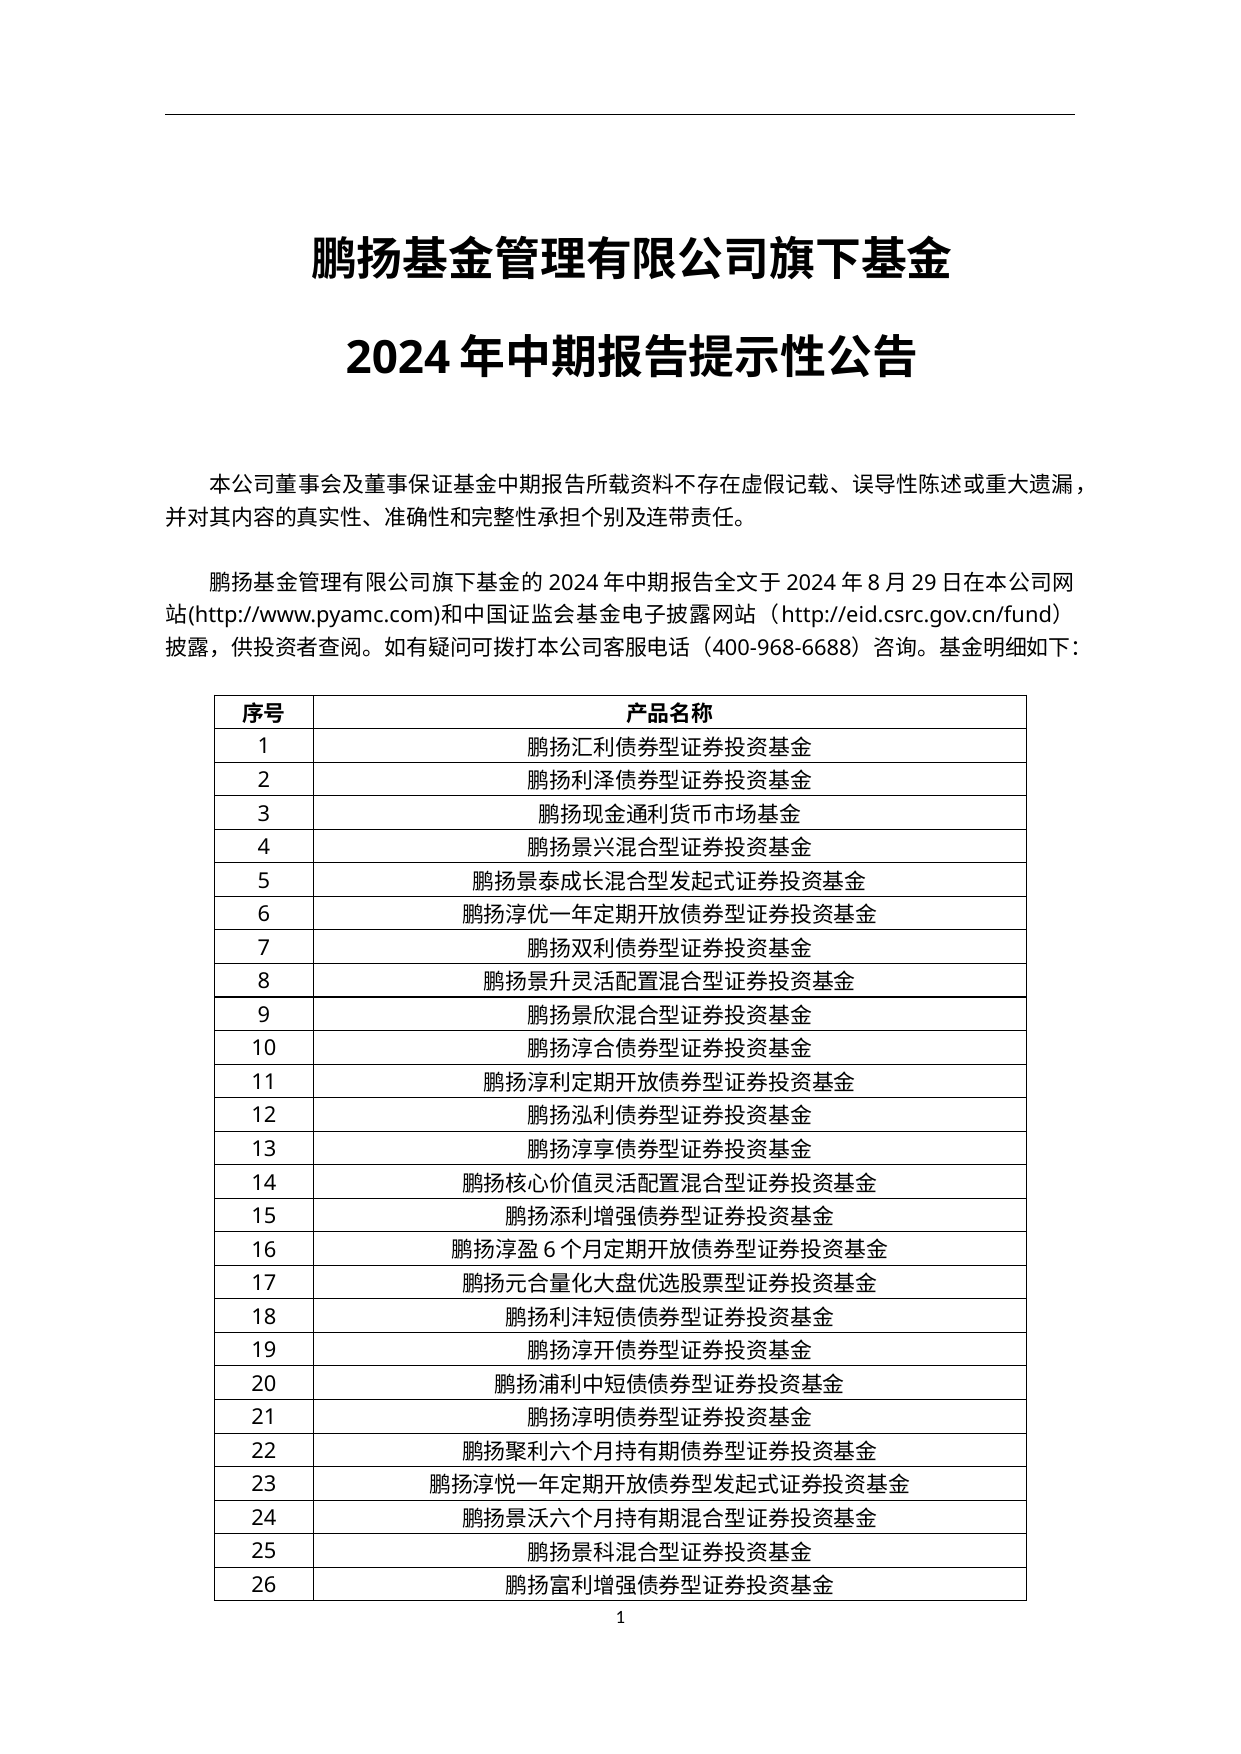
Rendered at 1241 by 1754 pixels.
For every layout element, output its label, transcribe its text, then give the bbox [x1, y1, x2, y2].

table_cell 20 [215, 1366, 313, 1399]
table_cell 18 [215, 1299, 313, 1332]
table_cell 6 [215, 897, 313, 929]
table_cell 25 [215, 1534, 313, 1567]
table_cell 13 [215, 1132, 313, 1164]
table_header 序号 [215, 696, 313, 728]
table_cell 12 [215, 1098, 313, 1131]
table_cell 19 [215, 1333, 313, 1365]
table_cell 鹏扬淳合债券型证券投资基金 [314, 1031, 1026, 1063]
text 2024年中期报告提示性公告 [165, 304, 1075, 402]
table_cell 26 [215, 1568, 313, 1600]
table_cell 鹏扬景沃六个月持有期混合型证券投资基金 [314, 1501, 1026, 1533]
table_cell 鹏扬富利增强债券型证券投资基金 [314, 1568, 1026, 1600]
text 本公司董事会及董事保证基金中期报告所载资料不存在虚假记载、误导性陈述或重大遗漏，并对其内容的真实性、准确性和完整性承担个别及连带责任。 [165, 467, 1075, 532]
table_cell 鹏扬添利增强债券型证券投资基金 [314, 1199, 1026, 1231]
table_cell 鹏扬泓利债券型证券投资基金 [314, 1098, 1026, 1131]
table_cell 9 [215, 998, 313, 1030]
table_cell 1 [215, 729, 313, 762]
table_cell 鹏扬景兴混合型证券投资基金 [314, 830, 1026, 862]
table_cell 7 [215, 930, 313, 963]
table_cell 鹏扬景科混合型证券投资基金 [314, 1534, 1026, 1567]
table_cell 2 [215, 763, 313, 795]
table_cell 鹏扬淳开债券型证券投资基金 [314, 1333, 1026, 1365]
table_cell 23 [215, 1467, 313, 1499]
table_cell 鹏扬利沣短债债券型证券投资基金 [314, 1299, 1026, 1332]
table_cell 鹏扬双利债券型证券投资基金 [314, 930, 1026, 963]
text 鹏扬基金管理有限公司旗下基金 [165, 207, 1075, 304]
table_cell 16 [215, 1232, 313, 1265]
text 鹏扬基金管理有限公司旗下基金的2024年中期报告全文于2024年8月29日在本公司网站(http://www.pyamc.com)和中国证监会基金电子披露网站（http://eid.csrc.gov.cn/fund）披露，供投资者查阅。如有疑问可拨打本公司客服电话（400-968-6688）咨询。基金明细如下： [165, 564, 1075, 662]
table_cell 24 [215, 1501, 313, 1533]
table_cell 22 [215, 1434, 313, 1466]
table_cell 10 [215, 1031, 313, 1063]
table_cell 5 [215, 863, 313, 896]
table_cell 鹏扬聚利六个月持有期债券型证券投资基金 [314, 1434, 1026, 1466]
table_header 产品名称 [314, 696, 1026, 728]
table_cell 8 [215, 964, 313, 996]
table_cell 鹏扬利泽债券型证券投资基金 [314, 763, 1026, 795]
table_cell 鹏扬浦利中短债债券型证券投资基金 [314, 1366, 1026, 1399]
table_cell 鹏扬现金通利货币市场基金 [314, 796, 1026, 829]
table_cell 鹏扬淳明债券型证券投资基金 [314, 1400, 1026, 1432]
table_cell 3 [215, 796, 313, 829]
table_cell 15 [215, 1199, 313, 1231]
table_cell 21 [215, 1400, 313, 1432]
table_cell 鹏扬元合量化大盘优选股票型证券投资基金 [314, 1266, 1026, 1298]
table_cell 鹏扬汇利债券型证券投资基金 [314, 729, 1026, 762]
table_cell 鹏扬景欣混合型证券投资基金 [314, 998, 1026, 1030]
table_cell 鹏扬核心价值灵活配置混合型证券投资基金 [314, 1165, 1026, 1198]
table_cell 鹏扬景泰成长混合型发起式证券投资基金 [314, 863, 1026, 896]
table_cell 鹏扬淳优一年定期开放债券型证券投资基金 [314, 897, 1026, 929]
table_cell 鹏扬淳享债券型证券投资基金 [314, 1132, 1026, 1164]
table_cell 鹏扬淳利定期开放债券型证券投资基金 [314, 1065, 1026, 1097]
table_cell 鹏扬淳盈6个月定期开放债券型证券投资基金 [314, 1232, 1026, 1265]
table_cell 17 [215, 1266, 313, 1298]
table_cell 鹏扬淳悦一年定期开放债券型发起式证券投资基金 [314, 1467, 1026, 1499]
table_cell 4 [215, 830, 313, 862]
table_cell 11 [215, 1065, 313, 1097]
table_cell 鹏扬景升灵活配置混合型证券投资基金 [314, 964, 1026, 996]
table_cell 14 [215, 1165, 313, 1198]
